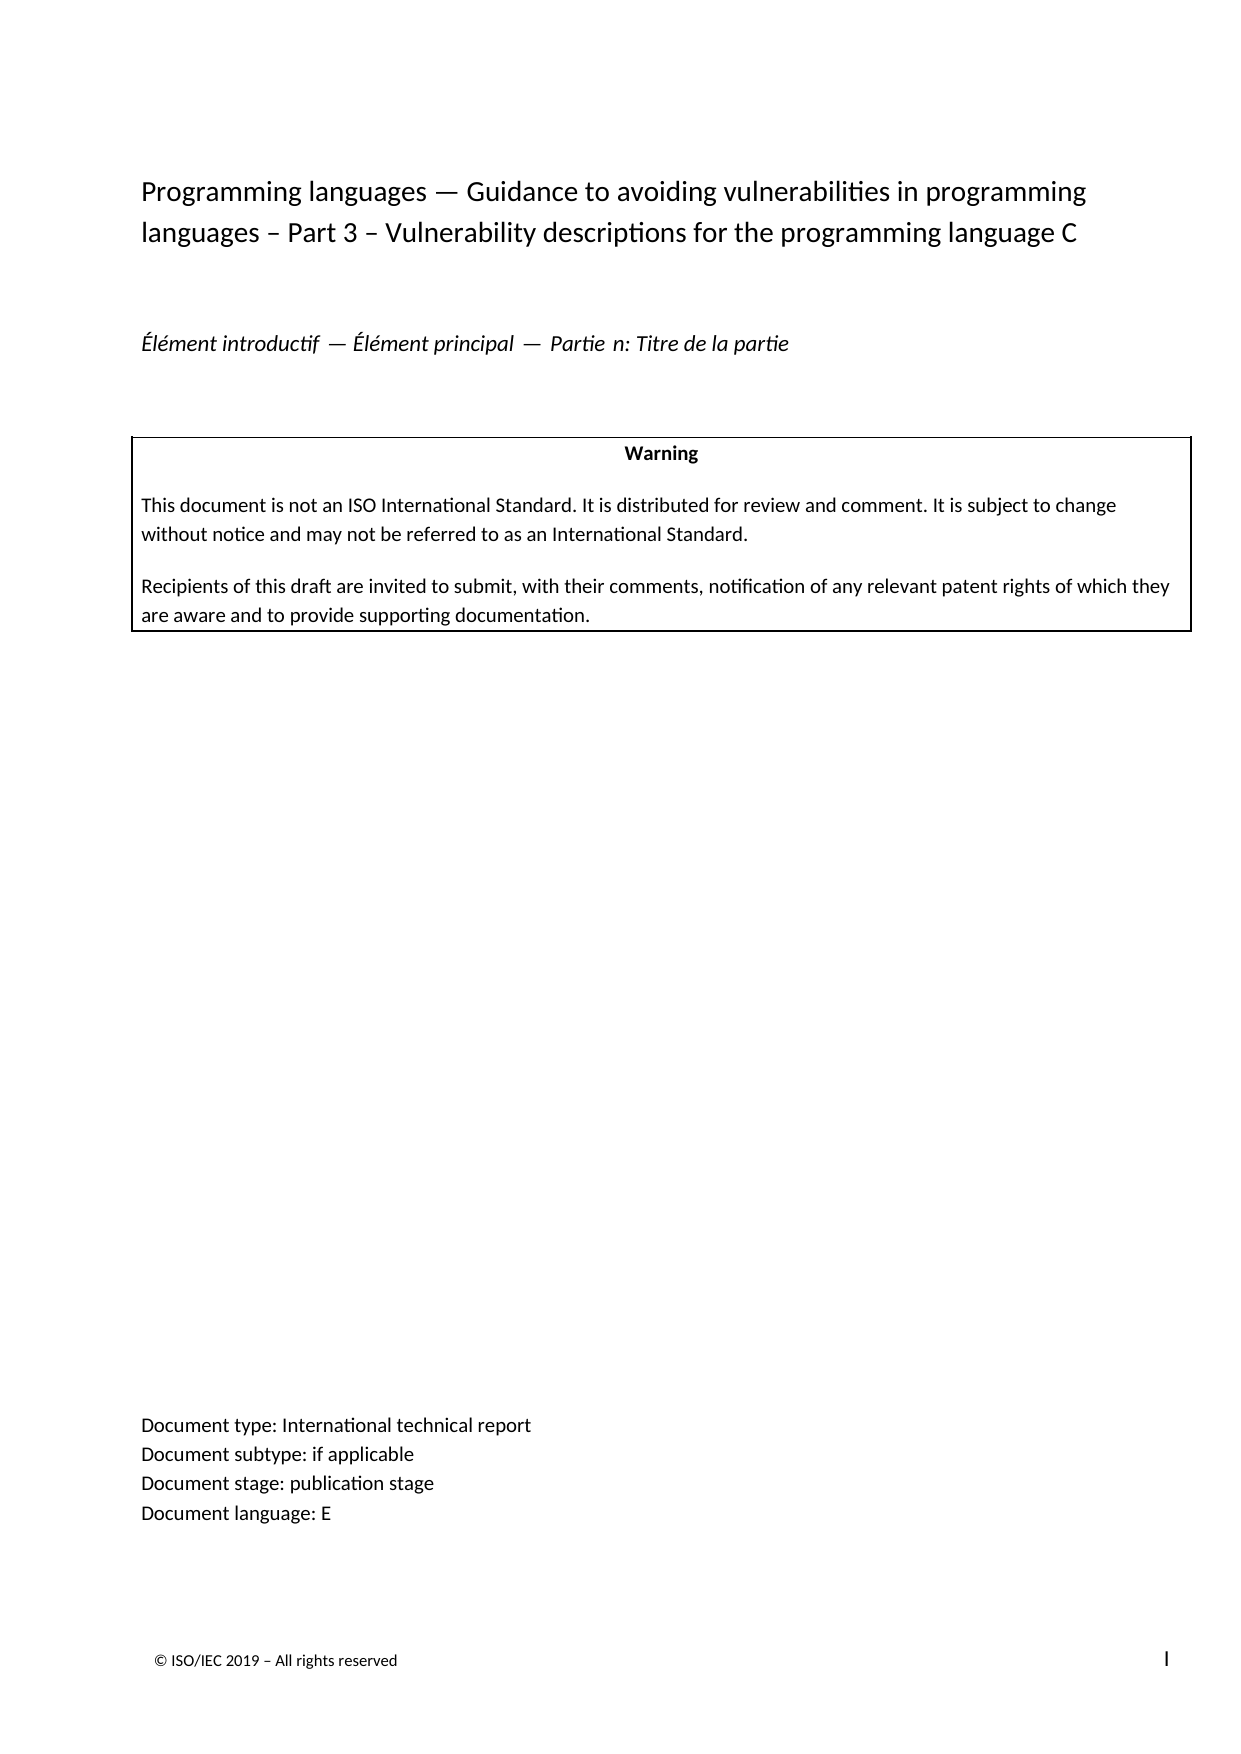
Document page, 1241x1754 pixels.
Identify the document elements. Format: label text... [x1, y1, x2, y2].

text Recipients of this draft are invited to submit, with their comments, notification of any relevant patent rights of which they are aware and to provide supporting documentation. [133, 570, 1190, 630]
text Programming languages — Guidance to avoiding vulnerabilities in programming languages – Part 3 – Vulnerability descriptions for the programming language C [141, 173, 1182, 250]
text Document type: International technical report [141, 1412, 1182, 1438]
text Document language: E [141, 1500, 1182, 1525]
text Document subtype: if applicable [141, 1441, 1182, 1467]
text Document stage: publication stage [141, 1471, 1182, 1496]
text Warning [133, 438, 1190, 466]
text Élément introductif — Élément principal — Partie n: Titre de la partie [141, 329, 1182, 357]
text This document is not an ISO International Standard. It is distributed for review and comment. It is subject to change without notice and may not be referred to as an International Standard. [133, 488, 1190, 547]
